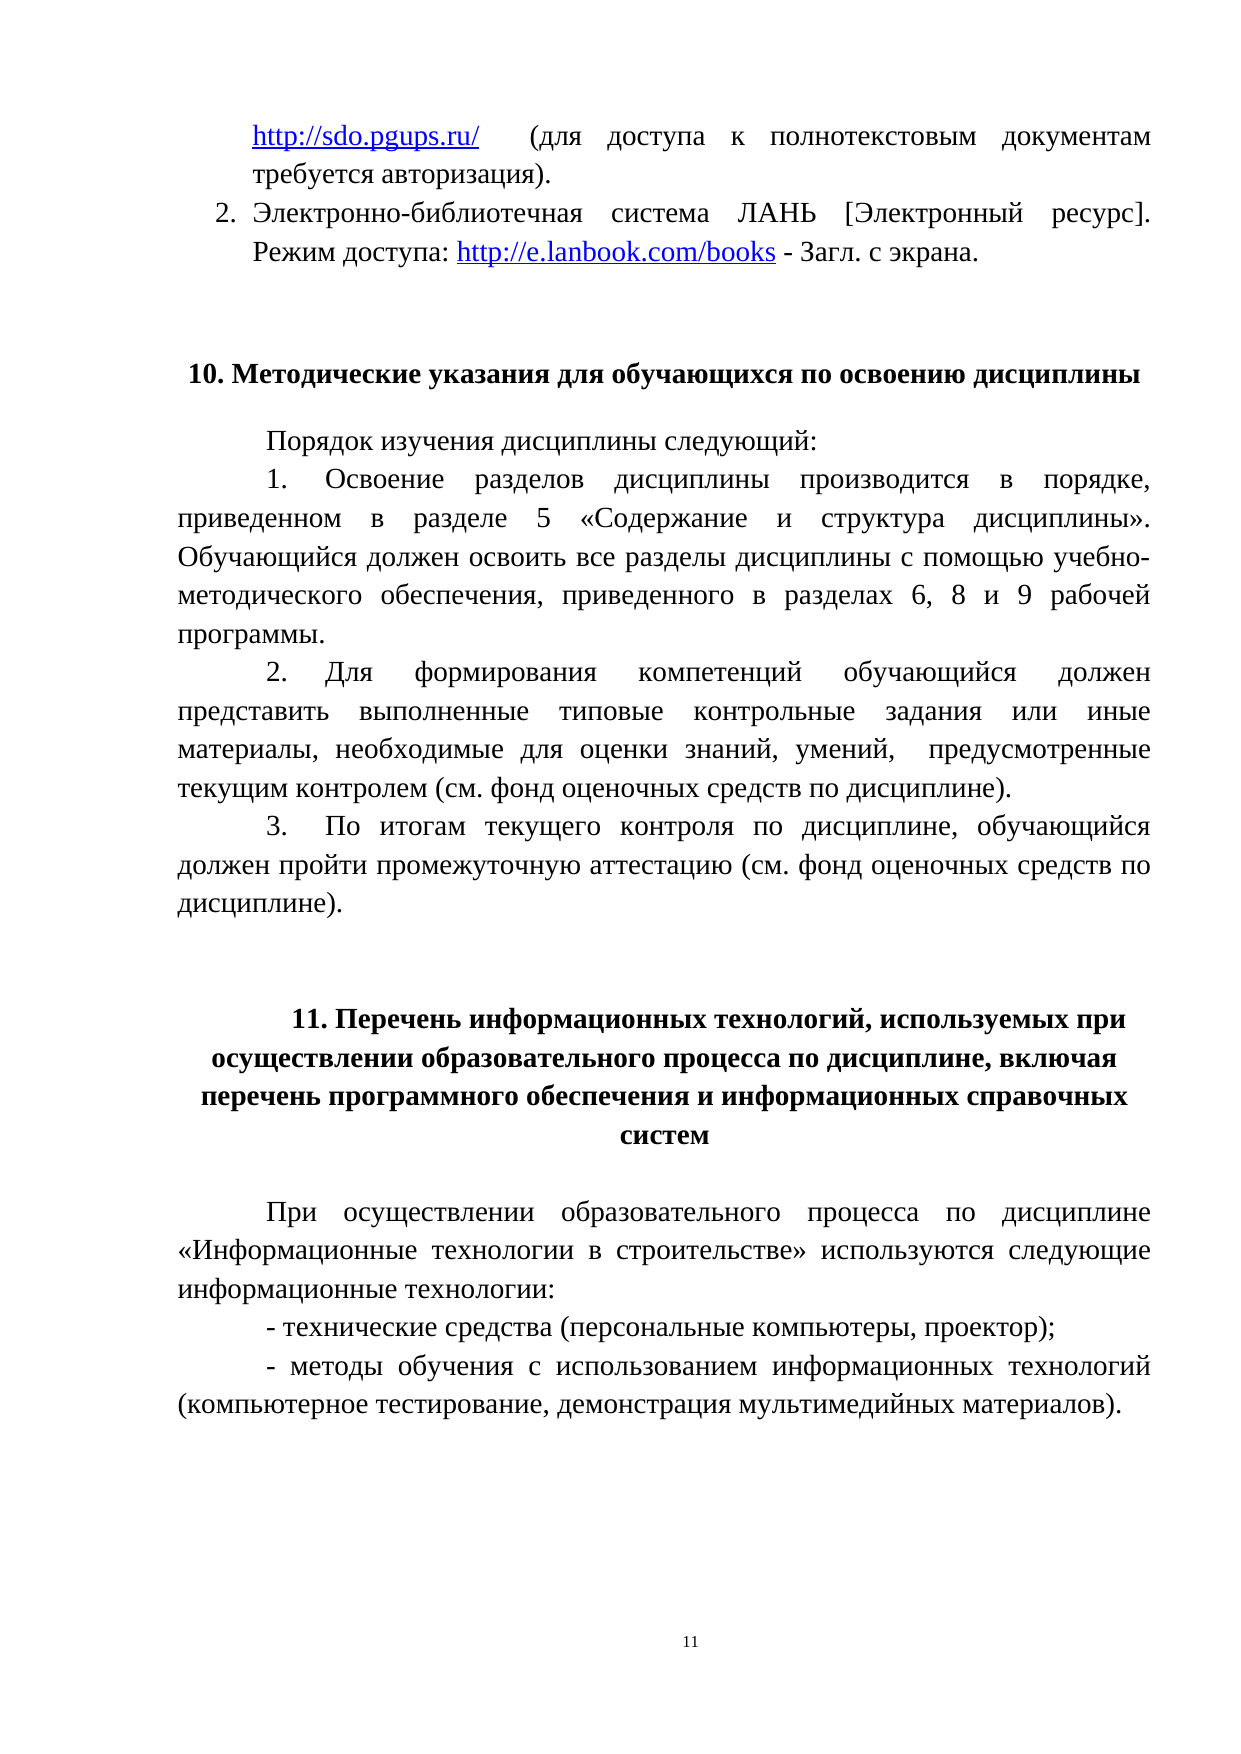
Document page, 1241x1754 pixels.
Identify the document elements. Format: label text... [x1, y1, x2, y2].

text Порядок изучения дисциплины следующий: [177, 423, 1152, 457]
list Электронно-библиотечная система ЛАНЬ [Электронный ресурс]. Режим доступа: http://e.lanbook.com/books - Загл. с экрана. [215, 195, 1152, 267]
list По итогам текущего контроля по дисциплине, обучающийся должен пройти промежуточную аттестацию (см. фонд оценочных средств по дисциплине). [177, 808, 1152, 919]
text При осуществлении образовательного процесса по дисциплине «Информационные технологии в строительстве» используются следующие информационные технологии: [177, 1194, 1152, 1304]
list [215, 118, 1152, 190]
text 11. Перечень информационных технологий, используемых при осуществлении образовательного процесса по дисциплине, включая перечень программного обеспечения и информационных справочных систем [177, 1001, 1152, 1150]
list Освоение разделов дисциплины производится в порядке, приведенном в разделе 5 «Содержание и структура дисциплины». Обучающийся должен освоить все разделы дисциплины с помощью учебно-методического обеспечения, приведенного в разделах 6, 8 и 9 рабочей программы. [177, 462, 1152, 649]
text - технические средства (персональные компьютеры, проектор); [177, 1309, 1152, 1343]
text - методы обучения с использованием информационных технологий (компьютерное тестирование, демонстрация мультимедийных материалов). [177, 1348, 1152, 1420]
text 10. Методические указания для обучающихся по освоению дисциплины [177, 356, 1152, 389]
list Для формирования компетенций обучающийся должен представить выполненные типовые контрольные задания или иные материалы, необходимые для оценки знаний, умений, предусмотренные текущим контролем (см. фонд оценочных средств по дисциплине). [177, 654, 1152, 803]
